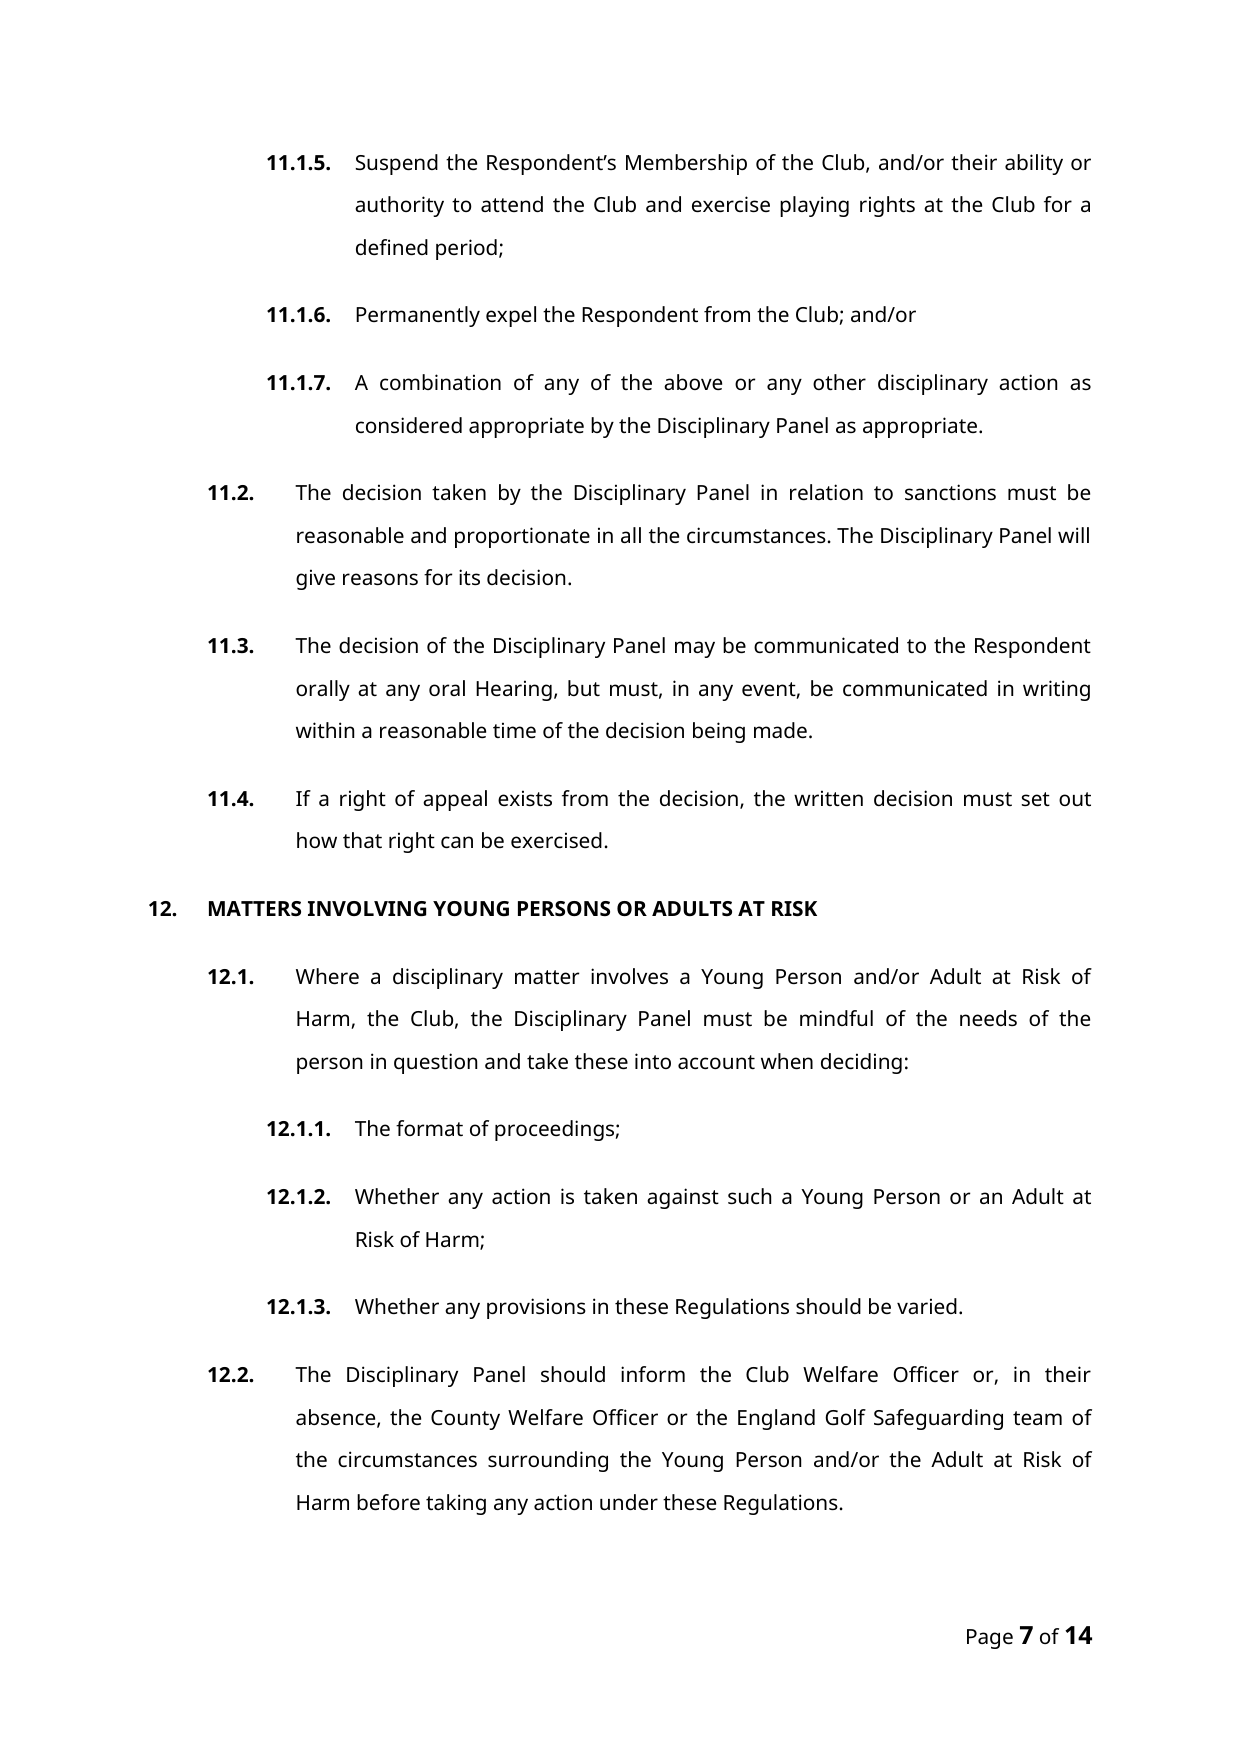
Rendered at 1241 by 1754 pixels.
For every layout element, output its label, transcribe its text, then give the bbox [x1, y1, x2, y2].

list MATTERS INVOLVING YOUNG PERSONS OR ADULTS AT RISK [148, 894, 1092, 923]
list Where a disciplinary matter involves a Young Person and/or Adult at Risk of Harm, the Club, the Disciplinary Panel must be mindful of the needs of the person in question and take these into account when deciding: [207, 962, 1092, 1075]
list Suspend the Respondent’s Membership of the Club, and/or their ability or authority to attend the Club and exercise playing rights at the Club for a defined period; [266, 148, 1092, 261]
list If a right of appeal exists from the decision, the written decision must set out how that right can be exercised. [207, 784, 1092, 855]
list Permanently expel the Respondent from the Club; and/or [266, 301, 1092, 329]
list The Disciplinary Panel should inform the Club Welfare Officer or, in their absence, the County Welfare Officer or the England Golf Safeguarding team of the circumstances surrounding the Young Person and/or the Adult at Risk of Harm before taking any action under these Regulations. [207, 1360, 1092, 1516]
list Whether any action is taken against such a Young Person or an Adult at Risk of Harm; [266, 1182, 1092, 1253]
list The format of proceedings; [266, 1114, 1092, 1143]
list The decision of the Disciplinary Panel may be communicated to the Respondent orally at any oral Hearing, but must, in any event, be communicated in writing within a reasonable time of the decision being made. [207, 631, 1092, 745]
list The decision taken by the Disciplinary Panel in relation to sanctions must be reasonable and proportionate in all the circumstances. The Disciplinary Panel will give reasons for its decision. [207, 478, 1092, 592]
list Whether any provisions in these Regulations should be varied. [266, 1292, 1092, 1321]
list A combination of any of the above or any other disciplinary action as considered appropriate by the Disciplinary Panel as appropriate. [266, 368, 1092, 439]
